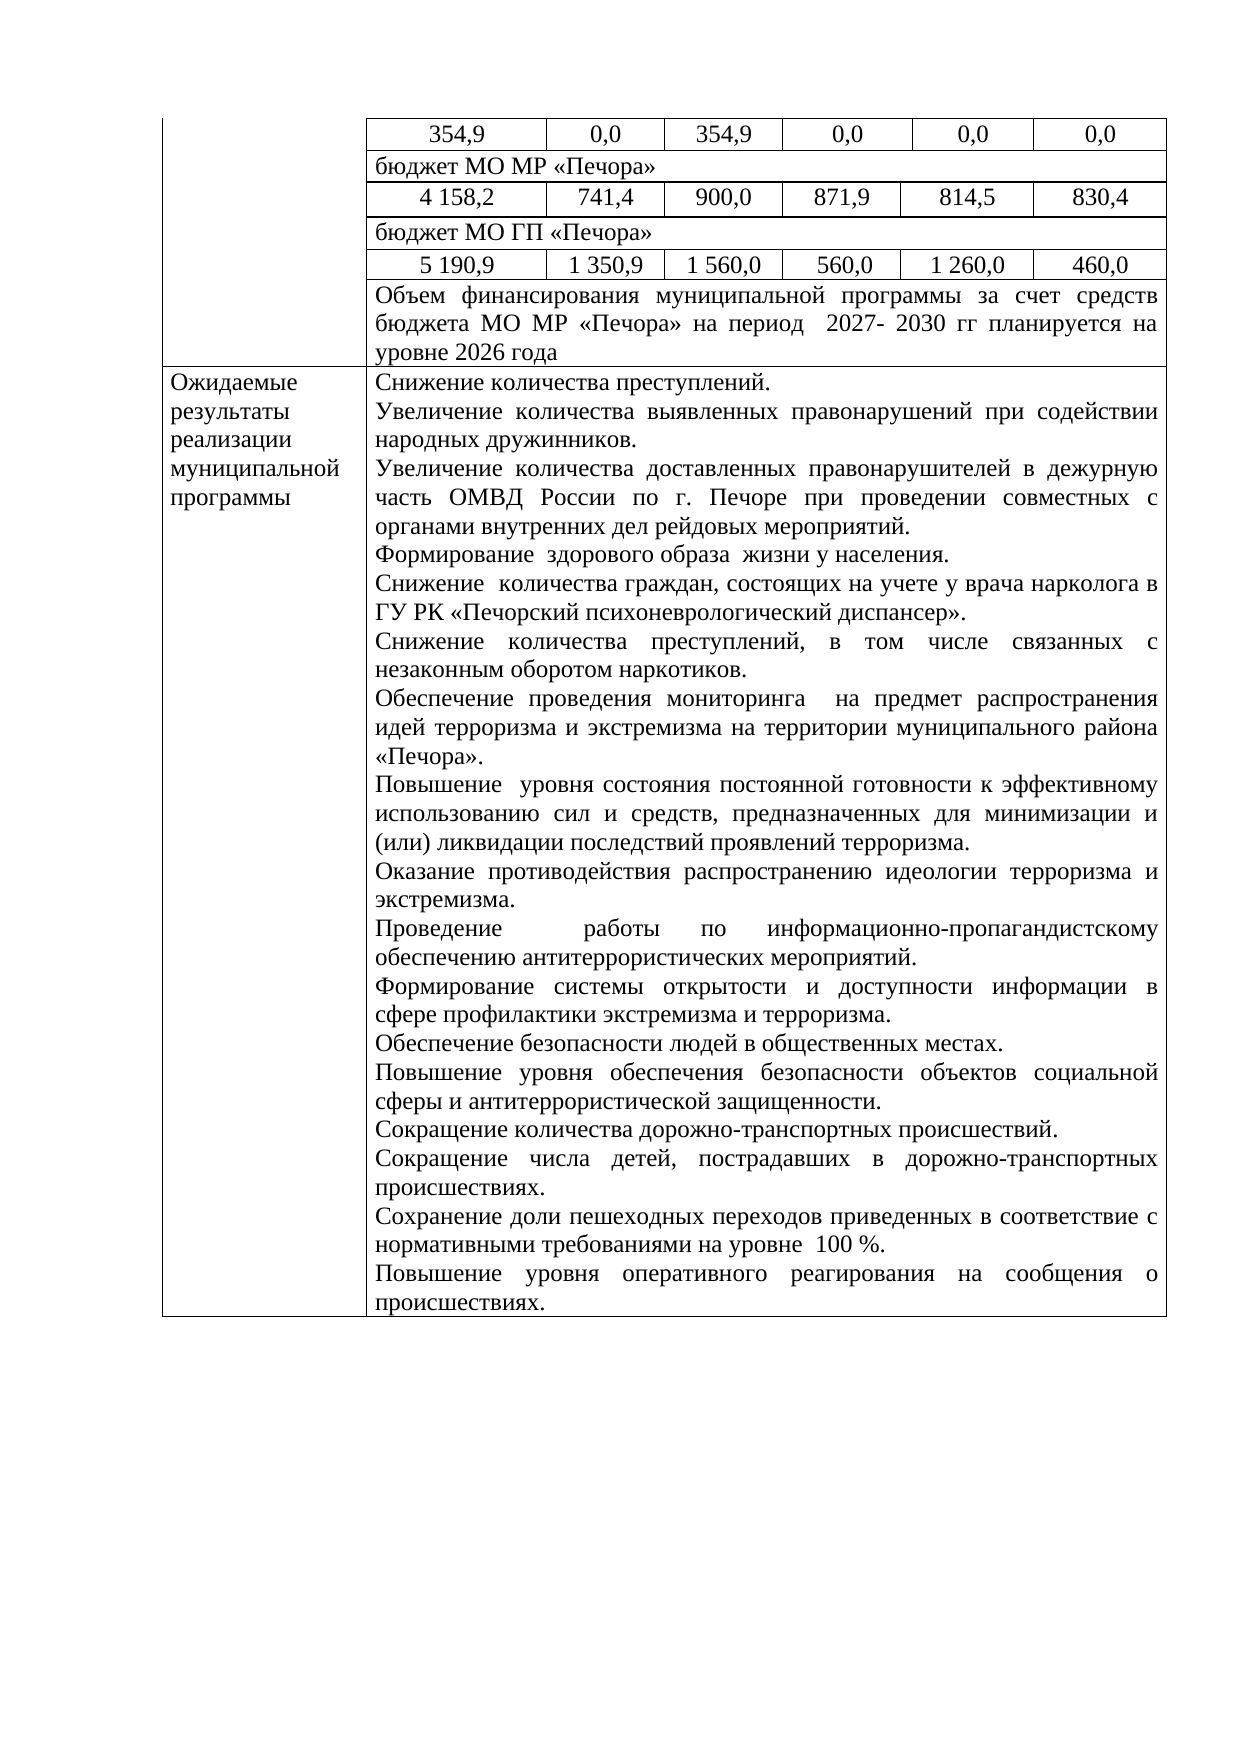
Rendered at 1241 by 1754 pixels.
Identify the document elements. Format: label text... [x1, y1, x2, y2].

table_cell Снижение количества преступлений. Увеличение количества выявленных правонарушений при содействии народных дружинников. Увеличение количества доставленных правонарушителей в дежурную часть ОМВД России по г. Печоре при проведении совместных с органами внутренних дел рейдовых мероприятий. Формирование здорового образа жизни у населения. Снижение количества граждан, состоящих на учете у врача нарколога в ГУ РК «Печорский психоневрологический диспансер». Снижение количества преступлений, в том числе связанных с незаконным оборотом наркотиков. Обеспечение проведения мониторинга на предмет распространения идей терроризма и экстремизма на территории муниципального района «Печора». Повышение уровня состояния постоянной готовности к эффективному использованию сил и средств, предназначенных для минимизации и (или) ликвидации последствий проявлений терроризма. Оказание противодействия распространению идеологии терроризма и экстремизма. Проведение работы по информационно-пропагандистскому обеспечению антитеррористических мероприятий. Формирование системы открытости и доступности информации в сфере профилактики экстремизма и терроризма. Обеспечение безопасности людей в общественных местах. Повышение уровня обеспечения безопасности объектов социальной сферы и антитеррористической защищенности. Сокращение количества дорожно-транспортных происшествий. Сокращение числа детей, пострадавших в дорожно-транспортных происшествиях. Сохранение доли пешеходных переходов приведенных в соответствие с нормативными требованиями на уровне 100 %. Повышение уровня оперативного реагирования на сообщения о происшествиях. [367, 367, 1166, 1316]
table_cell Ожидаемые результаты реализации муниципальной программы [163, 367, 366, 1316]
table_cell 830,4 [1034, 183, 1166, 216]
table_cell 460,0 [1034, 250, 1166, 279]
table_cell 871,9 [783, 183, 900, 216]
table_cell 1 560,0 [665, 250, 782, 279]
table_cell 354,9 [367, 119, 546, 150]
table_cell 5 190,9 [367, 250, 546, 279]
table_cell 0,0 [783, 119, 912, 150]
table_cell 0,0 [1034, 119, 1166, 150]
table_cell 1 260,0 [901, 250, 1033, 279]
table_cell 560,0 [783, 250, 900, 279]
table_cell 4 158,2 [367, 183, 546, 216]
table_cell 900,0 [665, 183, 782, 216]
table_cell бюджет МО МР «Печора» [367, 151, 1166, 181]
table_cell 354,9 [665, 119, 782, 150]
table_cell 1 350,9 [547, 250, 664, 279]
table_cell 0,0 [913, 119, 1033, 150]
table_cell 0,0 [547, 119, 664, 150]
table_cell 814,5 [901, 183, 1033, 216]
table_cell бюджет МО ГП «Печора» [367, 218, 1166, 249]
table_cell 741,4 [547, 183, 664, 216]
table_cell Объем финансирования муниципальной программы за счет средств бюджета МО МР «Печора» на период 2027- 2030 гг планируется на уровне 2026 года [367, 280, 1166, 366]
